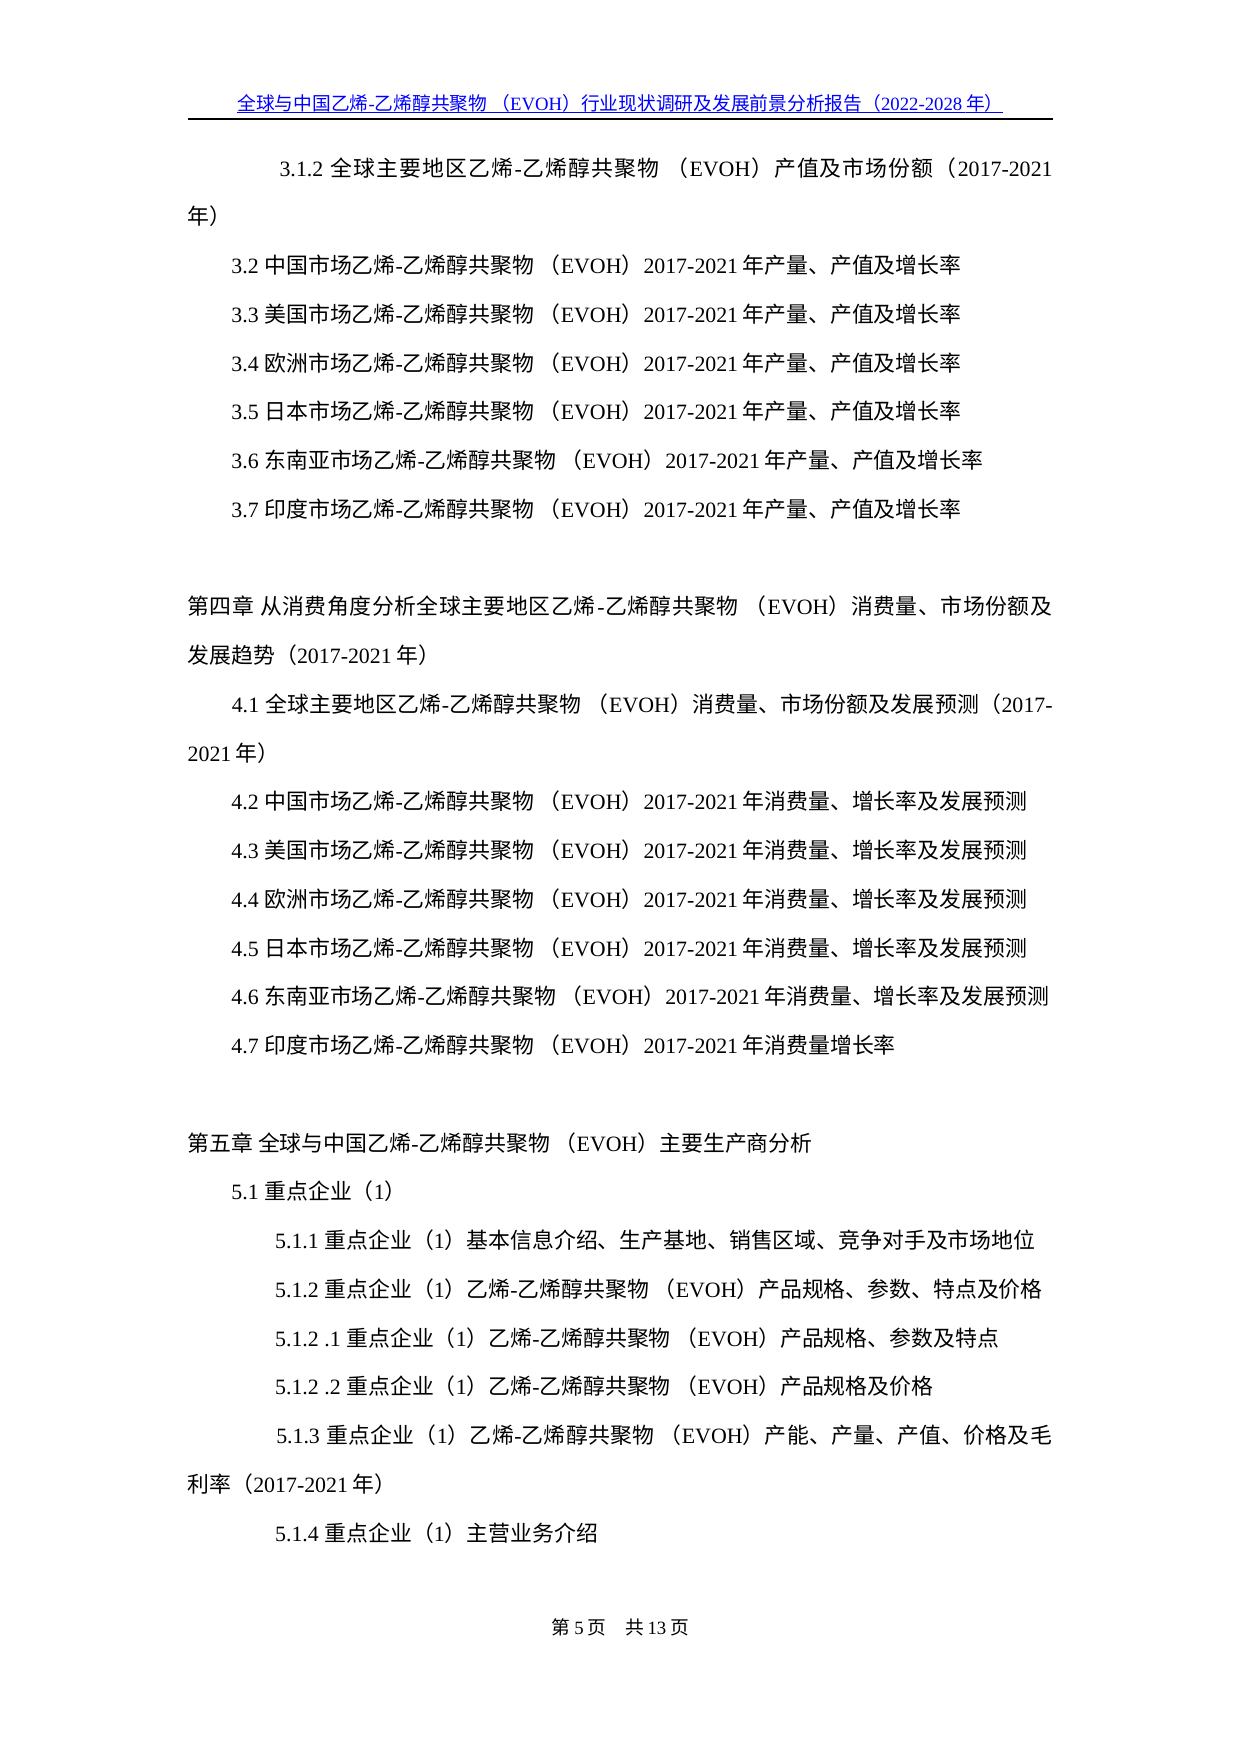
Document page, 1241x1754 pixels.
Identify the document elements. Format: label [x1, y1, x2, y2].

text [187, 150, 1053, 1548]
